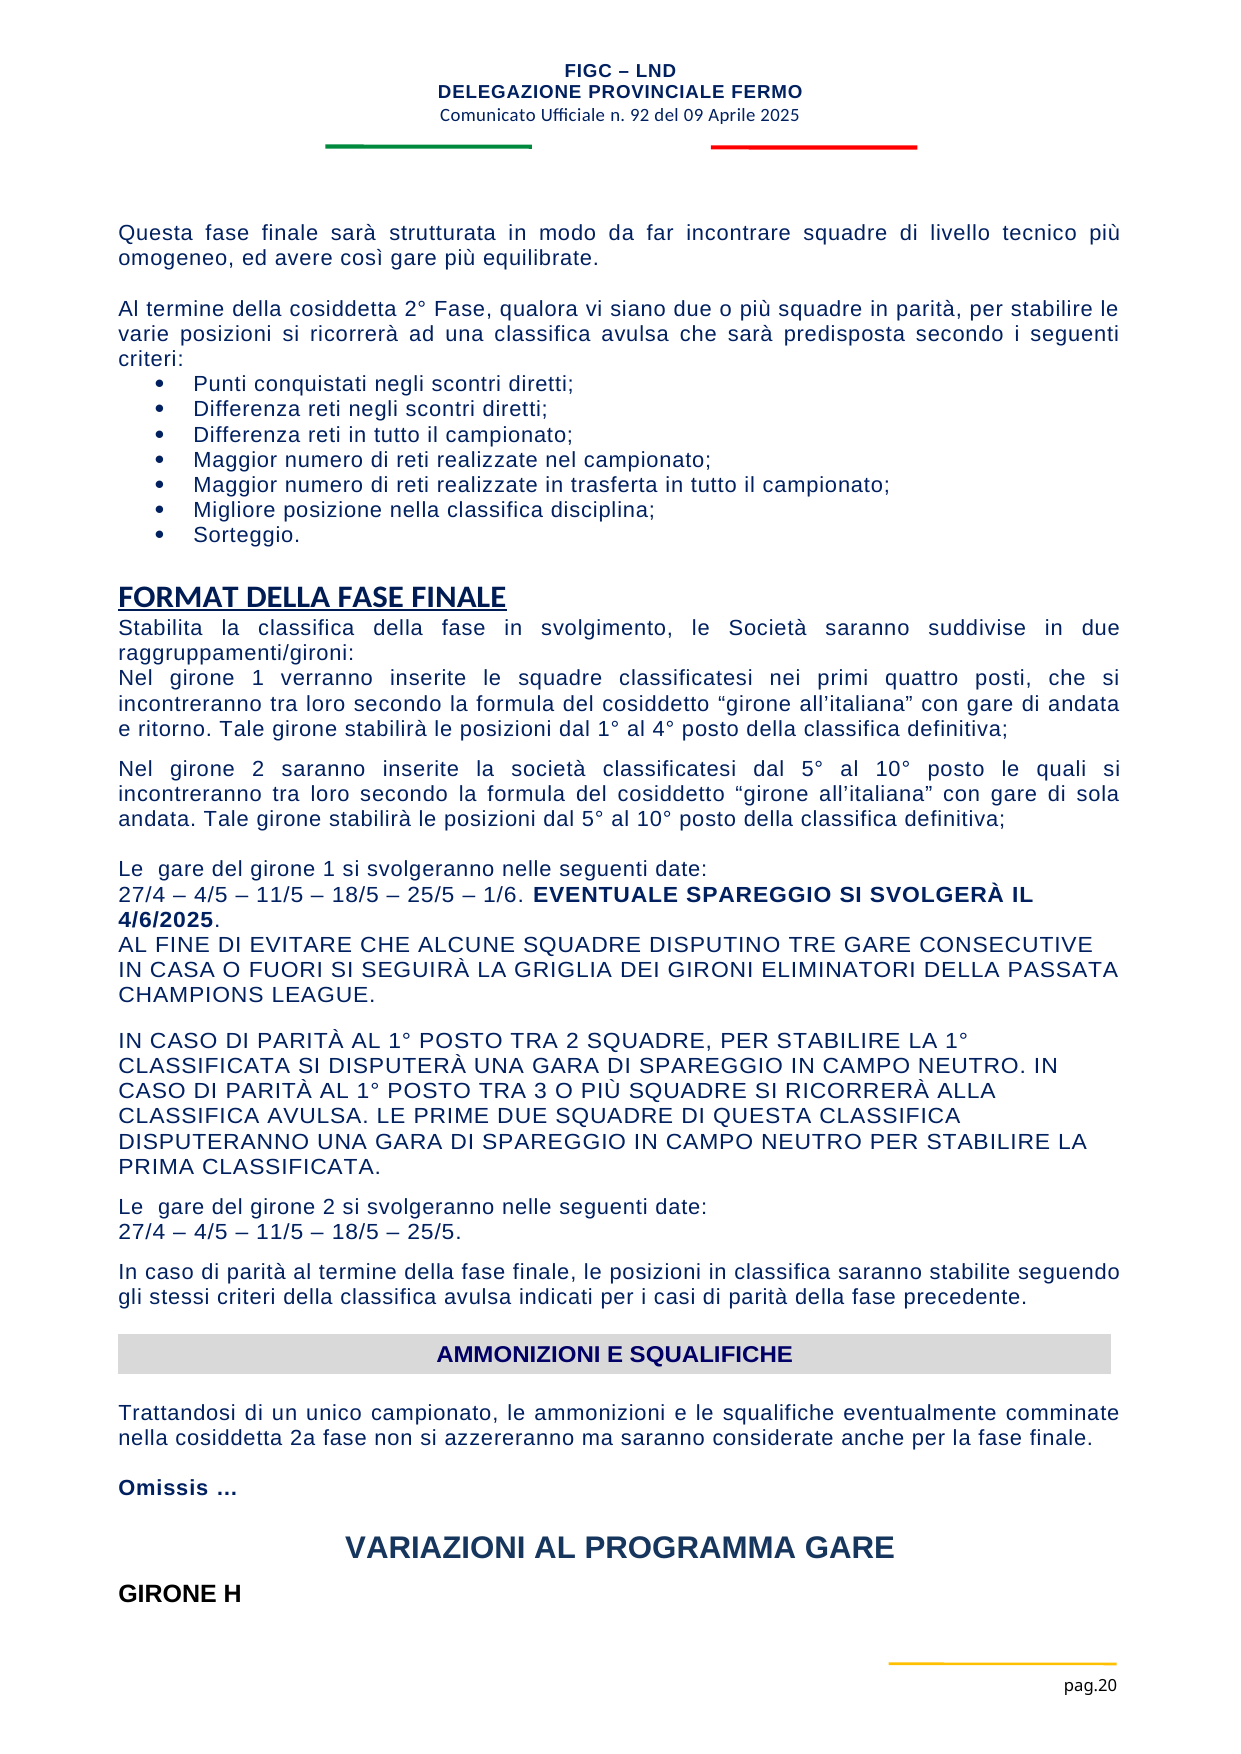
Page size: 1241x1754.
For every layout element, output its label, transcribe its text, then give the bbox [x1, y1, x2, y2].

text FORMAT DELLA FASE FINALE [118, 577, 1122, 615]
text In caso di parità al 1° posto tra 2 squadre, per stabilire la 1° classificata si disputerà una gara di spareggio in campo neutro. In caso di parità al 1° posto tra 3 o più squadre si ricorrerà alla classifica avulsa. Le prime due squadre di questa classifica disputeranno una gara di spareggio in campo neutro per stabilire la prima classificata. [118, 1028, 1122, 1179]
list Sorteggio. [156, 522, 1122, 547]
text Omissis … [118, 1450, 1122, 1500]
text VARIAZIONI AL PROGRAMMA GARE [118, 1529, 1122, 1565]
text Stabilita la classifica della fase in svolgimento, le Società saranno suddivise in due raggruppamenti/gironi: [118, 615, 1122, 665]
text 27/4 – 4/5 – 11/5 – 18/5 – 25/5. [118, 1219, 1122, 1244]
text Le gare del girone 2 si svolgeranno nelle seguenti date: [118, 1194, 1122, 1219]
text GIRONE H [118, 1579, 1122, 1608]
list Differenza reti in tutto il campionato; [156, 421, 1122, 447]
text Questa fase finale sarà strutturata in modo da far incontrare squadre di livello tecnico più omogeneo, ed avere così gare più equilibrate. [118, 220, 1122, 270]
list Punti conquistati negli scontri diretti; [156, 371, 1122, 396]
text Nel girone 2 saranno inserite la società classificatesi dal 5° al 10° posto le quali si incontreranno tra loro secondo la formula del cosiddetto “girone all’italiana” con gare di sola andata. Tale girone stabilirà le posizioni dal 5° al 10° posto della classifica definitiva; [118, 755, 1122, 831]
text Trattandosi di un unico campionato, le ammonizioni e le squalifiche eventualmente comminate nella cosiddetta 2a fase non si azzereranno ma saranno considerate anche per la fase finale. [118, 1399, 1122, 1450]
text AMMONIZIONI E SQUALIFICHE [118, 1339, 1111, 1369]
text 27/4 – 4/5 – 11/5 – 18/5 – 25/5 – 1/6. Eventuale spareggio si svolgerà il 4/6/2025. Al fine di evitare che alcune squadre disputino tre gare consecutive in casa o fuori si seguirà la griglia dei gironi eliminatori della passata Champions League. [118, 881, 1122, 1007]
list Differenza reti negli scontri diretti; [156, 396, 1122, 421]
list Maggior numero di reti realizzate nel campionato; [156, 447, 1122, 472]
text Le gare del girone 1 si svolgeranno nelle seguenti date: [118, 856, 1122, 881]
list Maggior numero di reti realizzate in trasferta in tutto il campionato; [156, 472, 1122, 497]
text Nel girone 1 verranno inserite le squadre classificatesi nei primi quattro posti, che si incontreranno tra loro secondo la formula del cosiddetto “girone all’italiana” con gare di andata e ritorno. Tale girone stabilirà le posizioni dal 1° al 4° posto della classifica definitiva; [118, 665, 1122, 741]
text Al termine della cosiddetta 2° Fase, qualora vi siano due o più squadre in parità, per stabilire le varie posizioni si ricorrerà ad una classifica avulsa che sarà predisposta secondo i seguenti criteri: [118, 295, 1122, 371]
text In caso di parità al termine della fase finale, le posizioni in classifica saranno stabilite seguendo gli stessi criteri della classifica avulsa indicati per i casi di parità della fase precedente. [118, 1259, 1122, 1309]
list Migliore posizione nella classifica disciplina; [156, 497, 1122, 522]
